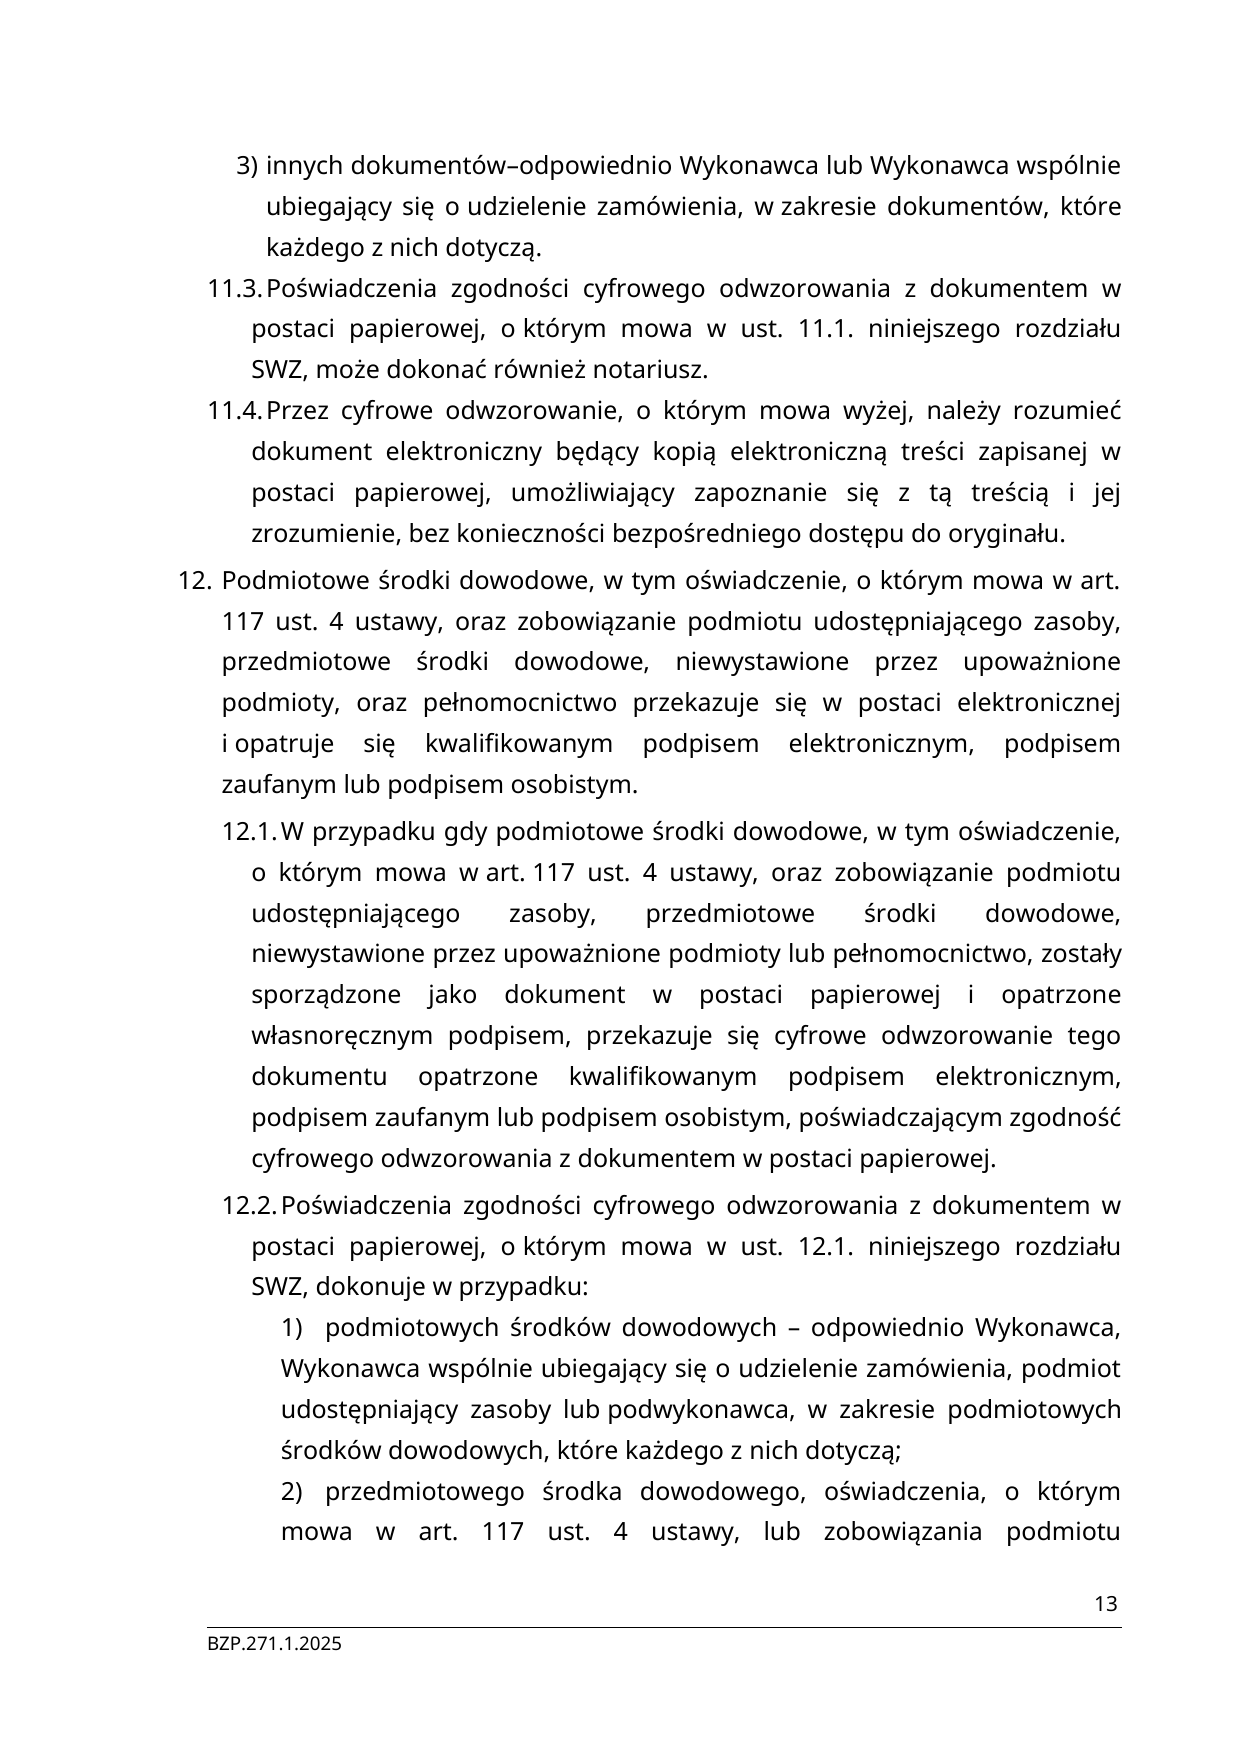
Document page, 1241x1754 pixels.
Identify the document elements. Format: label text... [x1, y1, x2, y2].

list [281, 1473, 1122, 1548]
list Przez cyfrowe odwzorowanie, o którym mowa wyżej, należy rozumieć dokument elektroniczny będący kopią elektroniczną treści zapisanej w postaci papierowej, umożliwiający zapoznanie się z tą treścią i jej zrozumienie, bez konieczności bezpośredniego dostępu do oryginału. [207, 393, 1122, 549]
list W przypadku gdy podmiotowe środki dowodowe, w tym oświadczenie, o którym mowa w art. 117 ust. 4 ustawy, oraz zobowiązanie podmiotu udostępniającego zasoby, przedmiotowe środki dowodowe, niewystawione przez upoważnione podmioty lub pełnomocnictwo, zostały sporządzone jako dokument w postaci papierowej i opatrzone własnoręcznym podpisem, przekazuje się cyfrowe odwzorowanie tego dokumentu opatrzone kwalifikowanym podpisem elektronicznym, podpisem zaufanym lub podpisem osobistym, poświadczającym zgodność cyfrowego odwzorowania z dokumentem w postaci papierowej. [221, 813, 1122, 1174]
list Podmiotowe środki dowodowe, w tym oświadczenie, o którym mowa w art. 117 ust. 4 ustawy, oraz zobowiązanie podmiotu udostępniającego zasoby, przedmiotowe środki dowodowe, niewystawione przez upoważnione podmioty, oraz pełnomocnictwo przekazuje się w postaci elektronicznej i opatruje się kwalifikowanym podpisem elektronicznym, podpisem zaufanym lub podpisem osobistym. [177, 562, 1122, 801]
list 1) podmiotowych środków dowodowych – odpowiednio Wykonawca, Wykonawca wspólnie ubiegający się o udzielenie zamówienia, podmiot udostępniający zasoby lub podwykonawca, w zakresie podmiotowych środków dowodowych, które każdego z nich dotyczą; [281, 1310, 1122, 1466]
list Poświadczenia zgodności cyfrowego odwzorowania z dokumentem w postaci papierowej, o którym mowa w ust. 12.1. niniejszego rozdziału SWZ, dokonuje w przypadku: [221, 1187, 1122, 1303]
list Poświadczenia zgodności cyfrowego odwzorowania z dokumentem w postaci papierowej, o którym mowa w ust. 11.1. niniejszego rozdziału SWZ, może dokonać również notariusz. [207, 270, 1122, 386]
list innych dokumentów–odpowiednio Wykonawca lub Wykonawca wspólnie ubiegający się o udzielenie zamówienia, w zakresie dokumentów, które każdego z nich dotyczą. [236, 148, 1122, 263]
